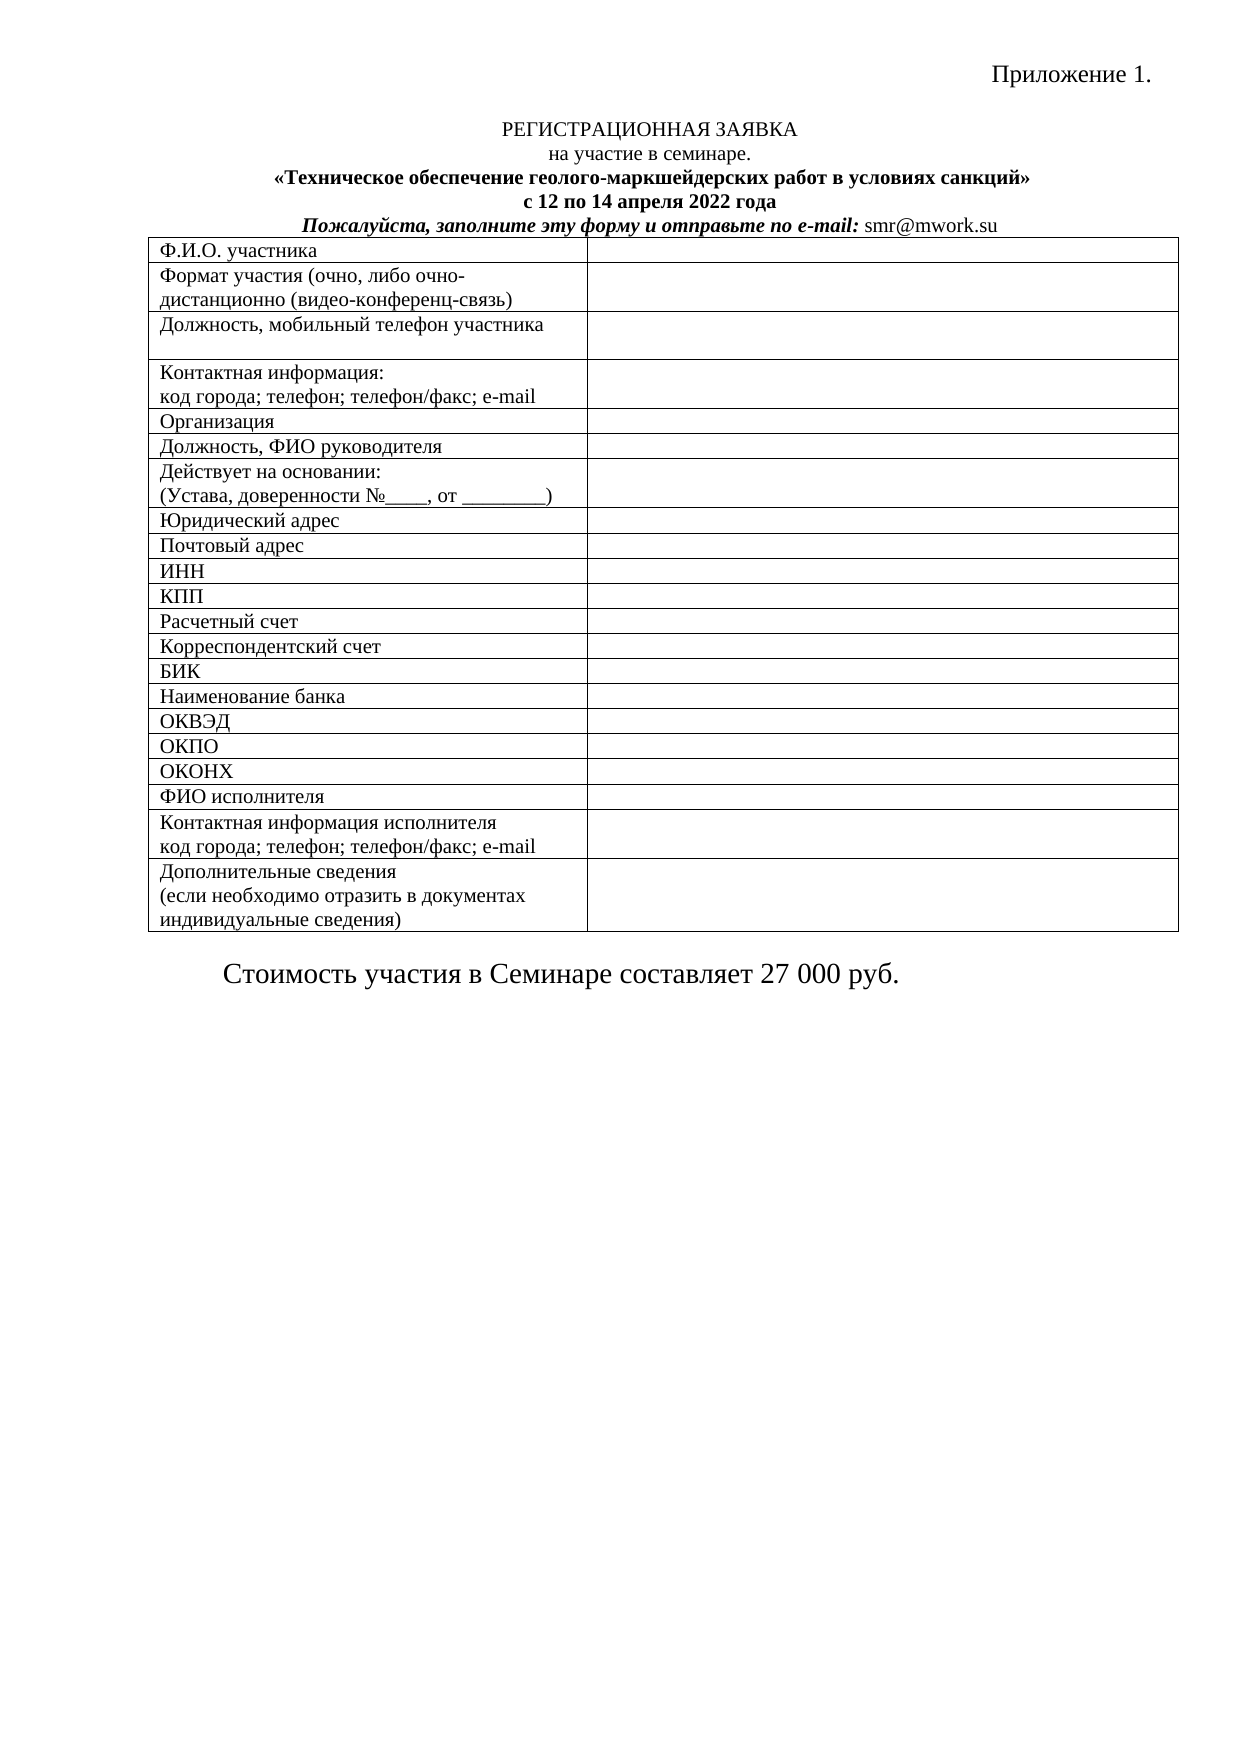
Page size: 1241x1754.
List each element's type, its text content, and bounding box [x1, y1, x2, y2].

table_cell [588, 459, 1178, 507]
table_cell ОКВЭД [149, 709, 587, 733]
table_cell [588, 312, 1178, 359]
table_cell [588, 409, 1178, 433]
table_cell [588, 584, 1178, 608]
table_cell [588, 810, 1178, 858]
table_cell [588, 559, 1178, 583]
table_cell [588, 684, 1178, 708]
table_cell Юридический адрес [149, 508, 587, 532]
table_cell [588, 859, 1178, 931]
text с 12 по 14 апреля 2022 года [148, 189, 1152, 213]
table_cell Должность, мобильный телефон участника [149, 312, 587, 359]
text Пожалуйста, заполните эту форму и отправьте по e-mail: smr@mwork.su [148, 213, 1152, 237]
table_cell [588, 534, 1178, 557]
table_cell [588, 785, 1178, 808]
text РЕГИСТРАЦИОННАЯ ЗАЯВКА [148, 117, 1152, 141]
table_cell Действует на основании: (Устава, доверенности №____, от ________) [149, 459, 587, 507]
table_cell Формат участия (очно, либо очно-дистанционно (видео-конференц-связь) [149, 263, 587, 311]
table_cell ОКОНХ [149, 759, 587, 783]
table_cell [588, 659, 1178, 683]
table_cell [588, 508, 1178, 532]
table_cell ОКПО [149, 734, 587, 758]
table_cell Должность, ФИО руководителя [149, 434, 587, 458]
text «Техническое обеспечение геолого-маркшейдерских работ в условиях санкций» [148, 165, 1152, 189]
table_cell [588, 734, 1178, 758]
table_cell ФИО исполнителя [149, 785, 587, 808]
text Стоимость участия в Семинаре составляет 27 000 руб. [223, 956, 1152, 989]
table_cell [588, 263, 1178, 311]
table_cell [588, 434, 1178, 458]
table_cell Дополнительные сведения (если необходимо отразить в документах индивидуальные сведения) [149, 859, 587, 931]
table_cell Почтовый адрес [149, 534, 587, 557]
table_cell [588, 709, 1178, 733]
text на участие в семинаре. [148, 141, 1152, 165]
table_cell Контактная информация исполнителя код города; телефон; телефон/факс; e-mail [149, 810, 587, 858]
table_cell [588, 759, 1178, 783]
table_header [588, 238, 1178, 262]
table_cell Организация [149, 409, 587, 433]
table_cell [588, 634, 1178, 658]
table_cell Контактная информация: код города; телефон; телефон/факс; e-mail [149, 360, 587, 408]
text Приложение 1. [148, 59, 1152, 88]
table_cell [588, 360, 1178, 408]
table_cell Расчетный счет [149, 609, 587, 633]
table_cell ИНН [149, 559, 587, 583]
table_cell БИК [149, 659, 587, 683]
table_header Ф.И.О. участника [149, 238, 587, 262]
table_cell [588, 609, 1178, 633]
table_cell КПП [149, 584, 587, 608]
table_cell Корреспондентский счет [149, 634, 587, 658]
table_cell Наименование банка [149, 684, 587, 708]
